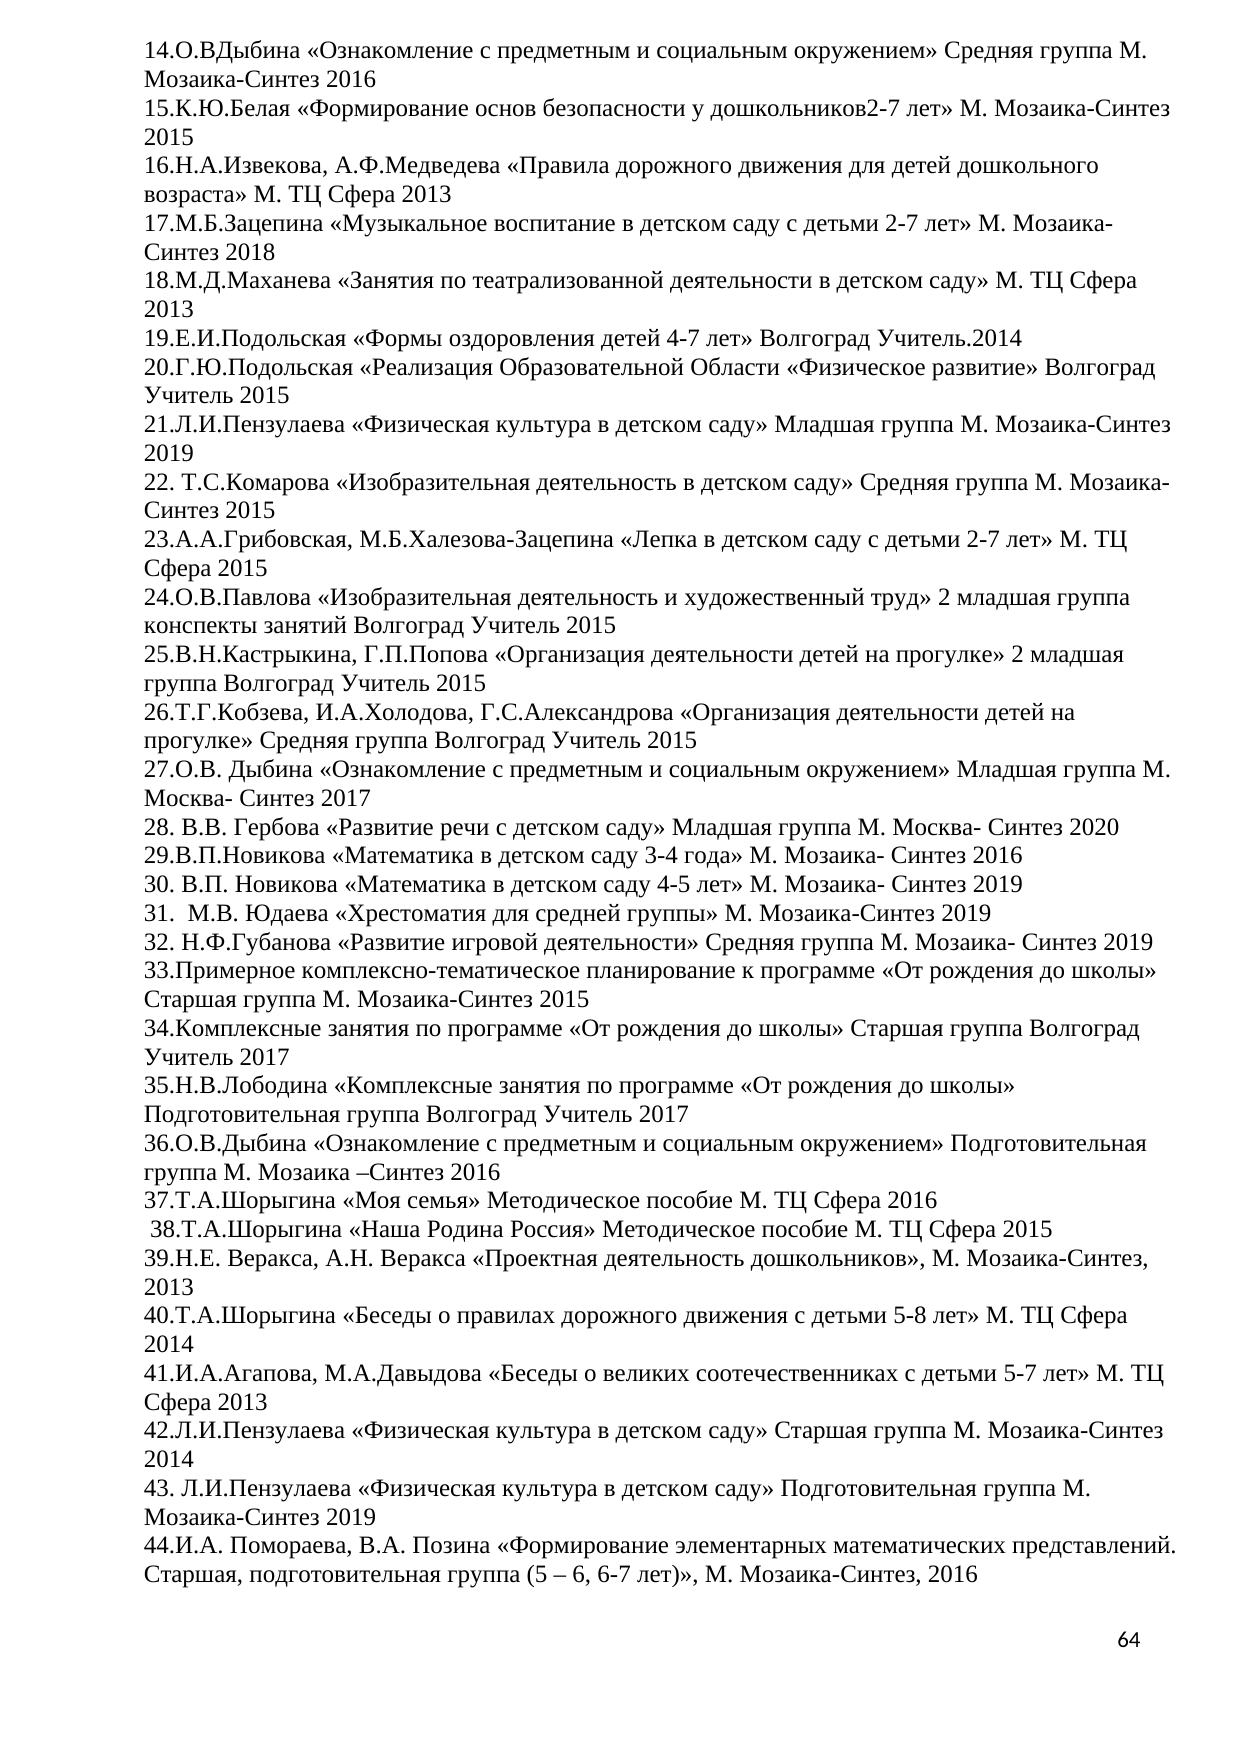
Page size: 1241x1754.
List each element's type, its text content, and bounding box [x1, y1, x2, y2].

text 20.Г.Ю.Подольская «Реализация Образовательной Области «Физическое развитие» Волгоград Учитель 2015 [144, 352, 1184, 409]
text 16.Н.А.Извекова, А.Ф.Медведева «Правила дорожного движения для детей дошкольного возраста» М. ТЦ Сфера 2013 [144, 150, 1184, 208]
text 21.Л.И.Пензулаева «Физическая культура в детском саду» Младшая группа М. Мозаика-Синтез 2019 [144, 409, 1184, 467]
text 35.Н.В.Лободина «Комплексные занятия по программе «От рождения до школы» Подготовительная группа Волгоград Учитель 2017 [144, 1070, 1184, 1128]
text 14.О.ВДыбина «Ознакомление с предметным и социальным окружением» Средняя группа М. Мозаика-Синтез 2016 [144, 35, 1184, 93]
text 39.Н.Е. Веракса, А.Н. Веракса «Проектная деятельность дошкольников», М. Мозаика-Синтез, 2013 [144, 1243, 1184, 1300]
text 25.В.Н.Кастрыкина, Г.П.Попова «Организация деятельности детей на прогулке» 2 младшая группа Волгоград Учитель 2015 [144, 639, 1184, 697]
text 37.Т.А.Шорыгина «Моя семья» Методическое пособие М. ТЦ Сфера 2016 [144, 1185, 1184, 1214]
text 38.Т.А.Шорыгина «Наша Родина Россия» Методическое пособие М. ТЦ Сфера 2015 [144, 1214, 1184, 1243]
text 31. М.В. Юдаева «Хрестоматия для средней группы» М. Мозаика-Синтез 2019 [144, 898, 1184, 927]
text 42.Л.И.Пензулаева «Физическая культура в детском саду» Старшая группа М. Мозаика-Синтез 2014 [144, 1415, 1184, 1473]
text 32. Н.Ф.Губанова «Развитие игровой деятельности» Средняя группа М. Мозаика- Синтез 2019 [144, 927, 1184, 955]
text 23.А.А.Грибовская, М.Б.Халезова-Зацепина «Лепка в детском саду с детьми 2-7 лет» М. ТЦ Сфера 2015 [144, 524, 1184, 582]
text 26.Т.Г.Кобзева, И.А.Холодова, Г.С.Александрова «Организация деятельности детей на прогулке» Средняя группа Волгоград Учитель 2015 [144, 697, 1184, 754]
text 30. В.П. Новикова «Математика в детском саду 4-5 лет» М. Мозаика- Синтез 2019 [144, 869, 1184, 898]
text 29.В.П.Новикова «Математика в детском саду 3-4 года» М. Мозаика- Синтез 2016 [144, 840, 1184, 869]
text 17.М.Б.Зацепина «Музыкальное воспитание в детском саду с детьми 2-7 лет» М. Мозаика-Синтез 2018 [144, 208, 1184, 265]
text 24.О.В.Павлова «Изобразительная деятельность и художественный труд» 2 младшая группа конспекты занятий Волгоград Учитель 2015 [144, 582, 1184, 639]
text 22. Т.С.Комарова «Изобразительная деятельность в детском саду» Средняя группа М. Мозаика-Синтез 2015 [144, 467, 1184, 524]
text 44.И.А. Помораева, В.А. Позина «Формирование элементарных математических представлений. Старшая, подготовительная группа (5 – 6, 6-7 лет)», М. Мозаика-Синтез, 2016 [144, 1530, 1184, 1588]
text 40.Т.А.Шорыгина «Беседы о правилах дорожного движения с детьми 5-8 лет» М. ТЦ Сфера 2014 [144, 1300, 1184, 1358]
text 27.О.В. Дыбина «Ознакомление с предметным и социальным окружением» Младшая группа М. Москва- Синтез 2017 [144, 754, 1184, 812]
text 34.Комплексные занятия по программе «От рождения до школы» Старшая группа Волгоград Учитель 2017 [144, 1013, 1184, 1070]
text 41.И.А.Агапова, М.А.Давыдова «Беседы о великих соотечественниках с детьми 5-7 лет» М. ТЦ Сфера 2013 [144, 1358, 1184, 1415]
text 15.К.Ю.Белая «Формирование основ безопасности у дошкольников2-7 лет» М. Мозаика-Синтез 2015 [144, 93, 1184, 150]
text 28. В.В. Гербова «Развитие речи с детском саду» Младшая группа М. Москва- Синтез 2020 [144, 812, 1184, 840]
text 43. Л.И.Пензулаева «Физическая культура в детском саду» Подготовительная группа М. Мозаика-Синтез 2019 [144, 1473, 1184, 1530]
text 33.Примерное комплексно-тематическое планирование к программе «От рождения до школы» Старшая группа М. Мозаика-Синтез 2015 [144, 955, 1184, 1013]
text 18.М.Д.Маханева «Занятия по театрализованной деятельности в детском саду» М. ТЦ Сфера 2013 [144, 265, 1184, 323]
text 19.Е.И.Подольская «Формы оздоровления детей 4-7 лет» Волгоград Учитель.2014 [144, 323, 1184, 352]
text 36.О.В.Дыбина «Ознакомление с предметным и социальным окружением» Подготовительная группа М. Мозаика –Синтез 2016 [144, 1128, 1184, 1185]
